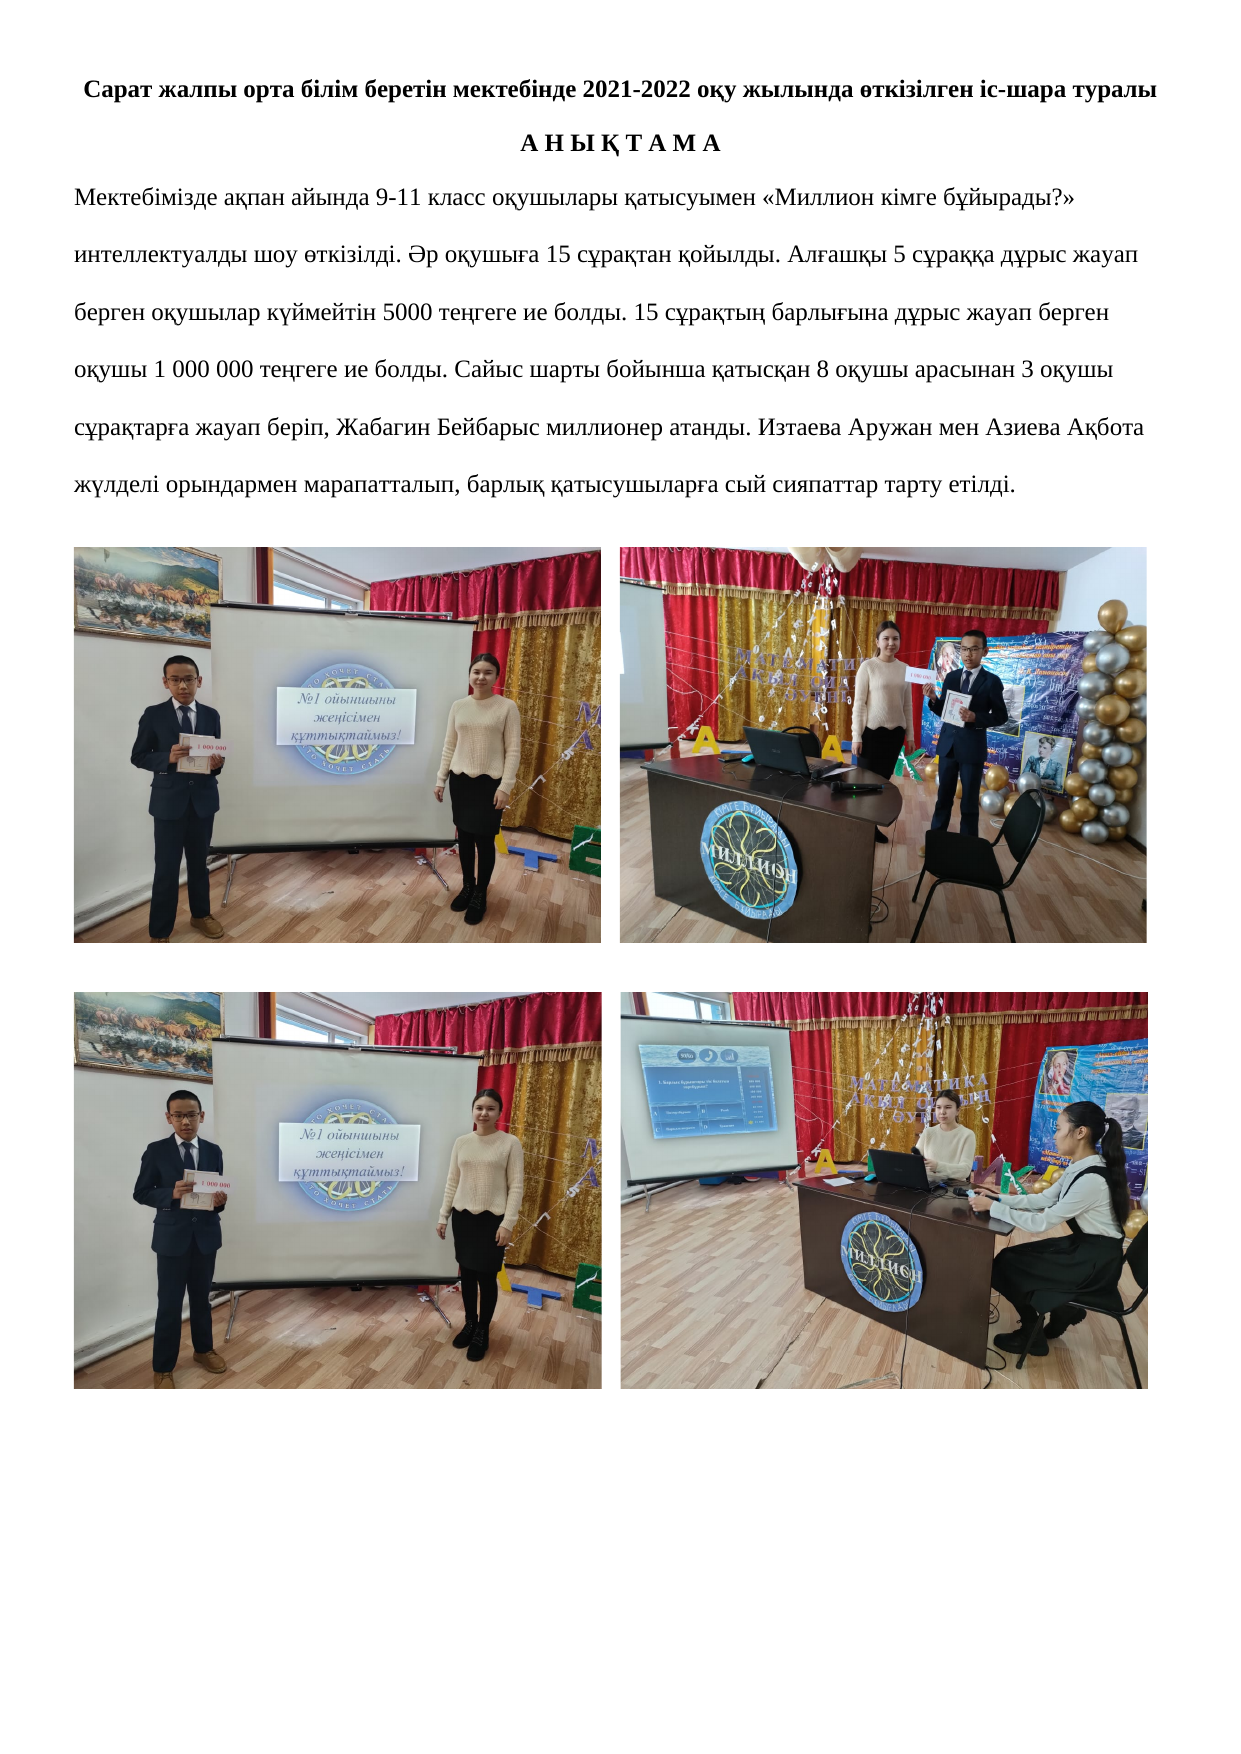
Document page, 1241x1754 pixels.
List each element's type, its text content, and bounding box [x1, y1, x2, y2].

picture [73, 547, 601, 943]
picture [620, 992, 1148, 1389]
text Сарат жалпы орта білім беретін мектебінде 2021-2022 оқу жылында өткізілген іс-шара туралы [74, 74, 1167, 103]
picture [619, 547, 1147, 943]
picture [73, 992, 602, 1389]
text А Н Ы Қ Т А М А [74, 128, 1167, 156]
text Мектебімізде ақпан айында 9-11 класс оқушылары қатысуымен «Миллион кімге бұйырады?» интеллектуалды шоу өткізілді. Әр оқушыға 15 сұрақтан қойылды. Алғашқы 5 сұраққа дұрыс жауап берген оқушылар күймейтін 5000 теңгеге ие болды. 15 сұрақтың барлығына дұрыс жауап берген оқушы 1 000 000 теңгеге ие болды. Сайыс шарты бойынша қатысқан 8 оқушы арасынан 3 оқушы сұрақтарға жауап беріп, Жабагин Бейбарыс миллионер атанды. Изтаева Аружан мен Азиева Ақбота жүлделі орындармен марапатталып, барлық қатысушыларға сый сияпаттар тарту етілді. [74, 182, 1167, 498]
